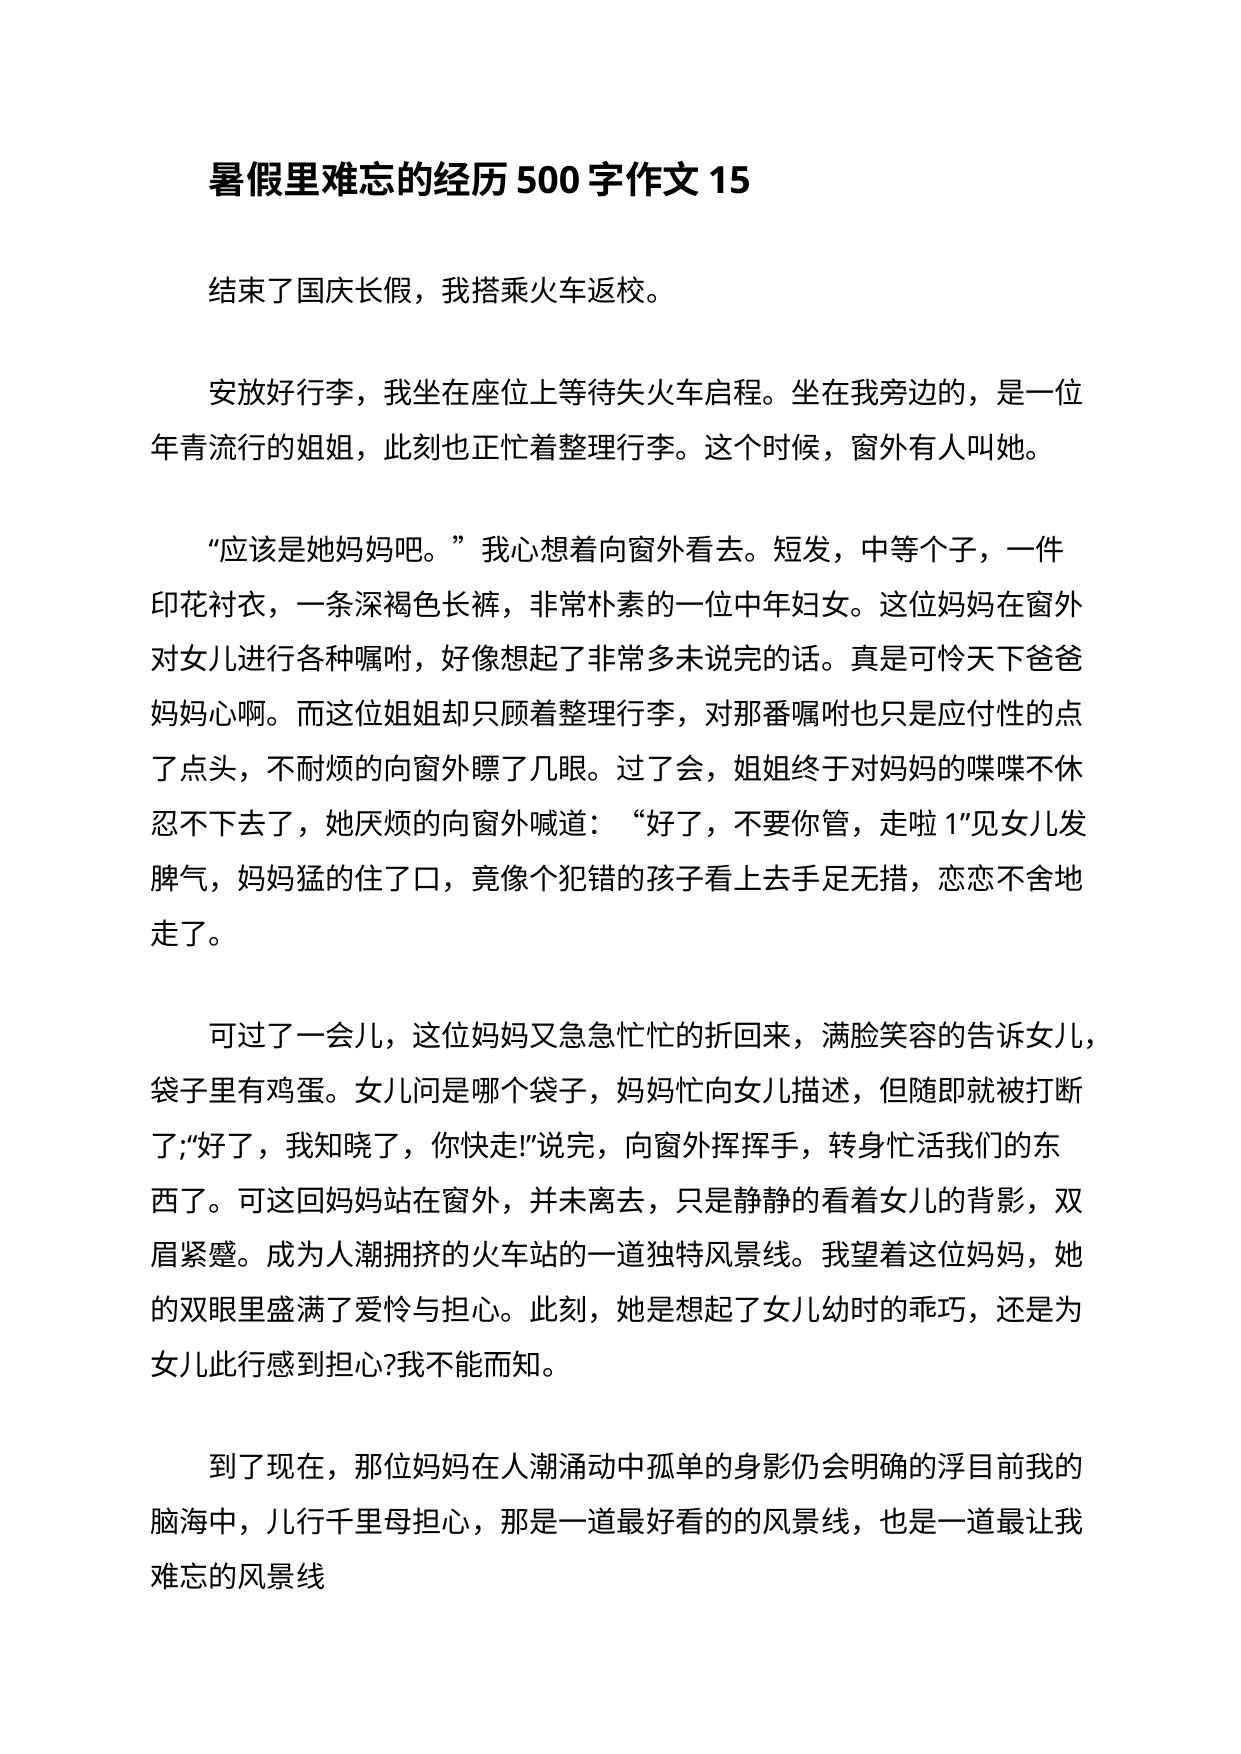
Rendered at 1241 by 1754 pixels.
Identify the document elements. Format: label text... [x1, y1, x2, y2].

text 到了现在，那位妈妈在人潮涌动中孤单的身影仍会明确的浮目前我的脑海中，儿行千里母担心，那是一道最好看的的风景线，也是一道最让我难忘的风景线 [150, 1444, 1090, 1596]
text 可过了一会儿，这位妈妈又急急忙忙的折回来，满脸笑容的告诉女儿，袋子里有鸡蛋。女儿问是哪个袋子，妈妈忙向女儿描述，但随即就被打断了;“好了，我知晓了，你快走!”说完，向窗外挥挥手，转身忙活我们的东西了。可这回妈妈站在窗外，并未离去，只是静静的看着女儿的背影，双眉紧蹙。成为人潮拥挤的火车站的一道独特风景线。我望着这位妈妈，她的双眼里盛满了爱怜与担心。此刻，她是想起了女儿幼时的乖巧，还是为女儿此行感到担心?我不能而知。 [150, 1012, 1090, 1384]
text 结束了国庆长假，我搭乘火车返校。 [150, 268, 1090, 310]
text 暑假里难忘的经历500字作文15 [150, 150, 1090, 204]
text “应该是她妈妈吧。”我心想着向窗外看去。短发，中等个子，一件印花衬衣，一条深褐色长裤，非常朴素的一位中年妇女。这位妈妈在窗外对女儿进行各种嘱咐，好像想起了非常多未说完的话。真是可怜天下爸爸妈妈心啊。而这位姐姐却只顾着整理行李，对那番嘱咐也只是应付性的点了点头，不耐烦的向窗外瞟了几眼。过了会，姐姐终于对妈妈的喋喋不休忍不下去了，她厌烦的向窗外喊道：“好了，不要你管，走啦1”见女儿发脾气，妈妈猛的住了口，竟像个犯错的孩子看上去手足无措，恋恋不舍地走了。 [150, 526, 1090, 953]
text 安放好行李，我坐在座位上等待失火车启程。坐在我旁边的，是一位年青流行的姐姐，此刻也正忙着整理行李。这个时候，窗外有人叫她。 [150, 369, 1090, 467]
